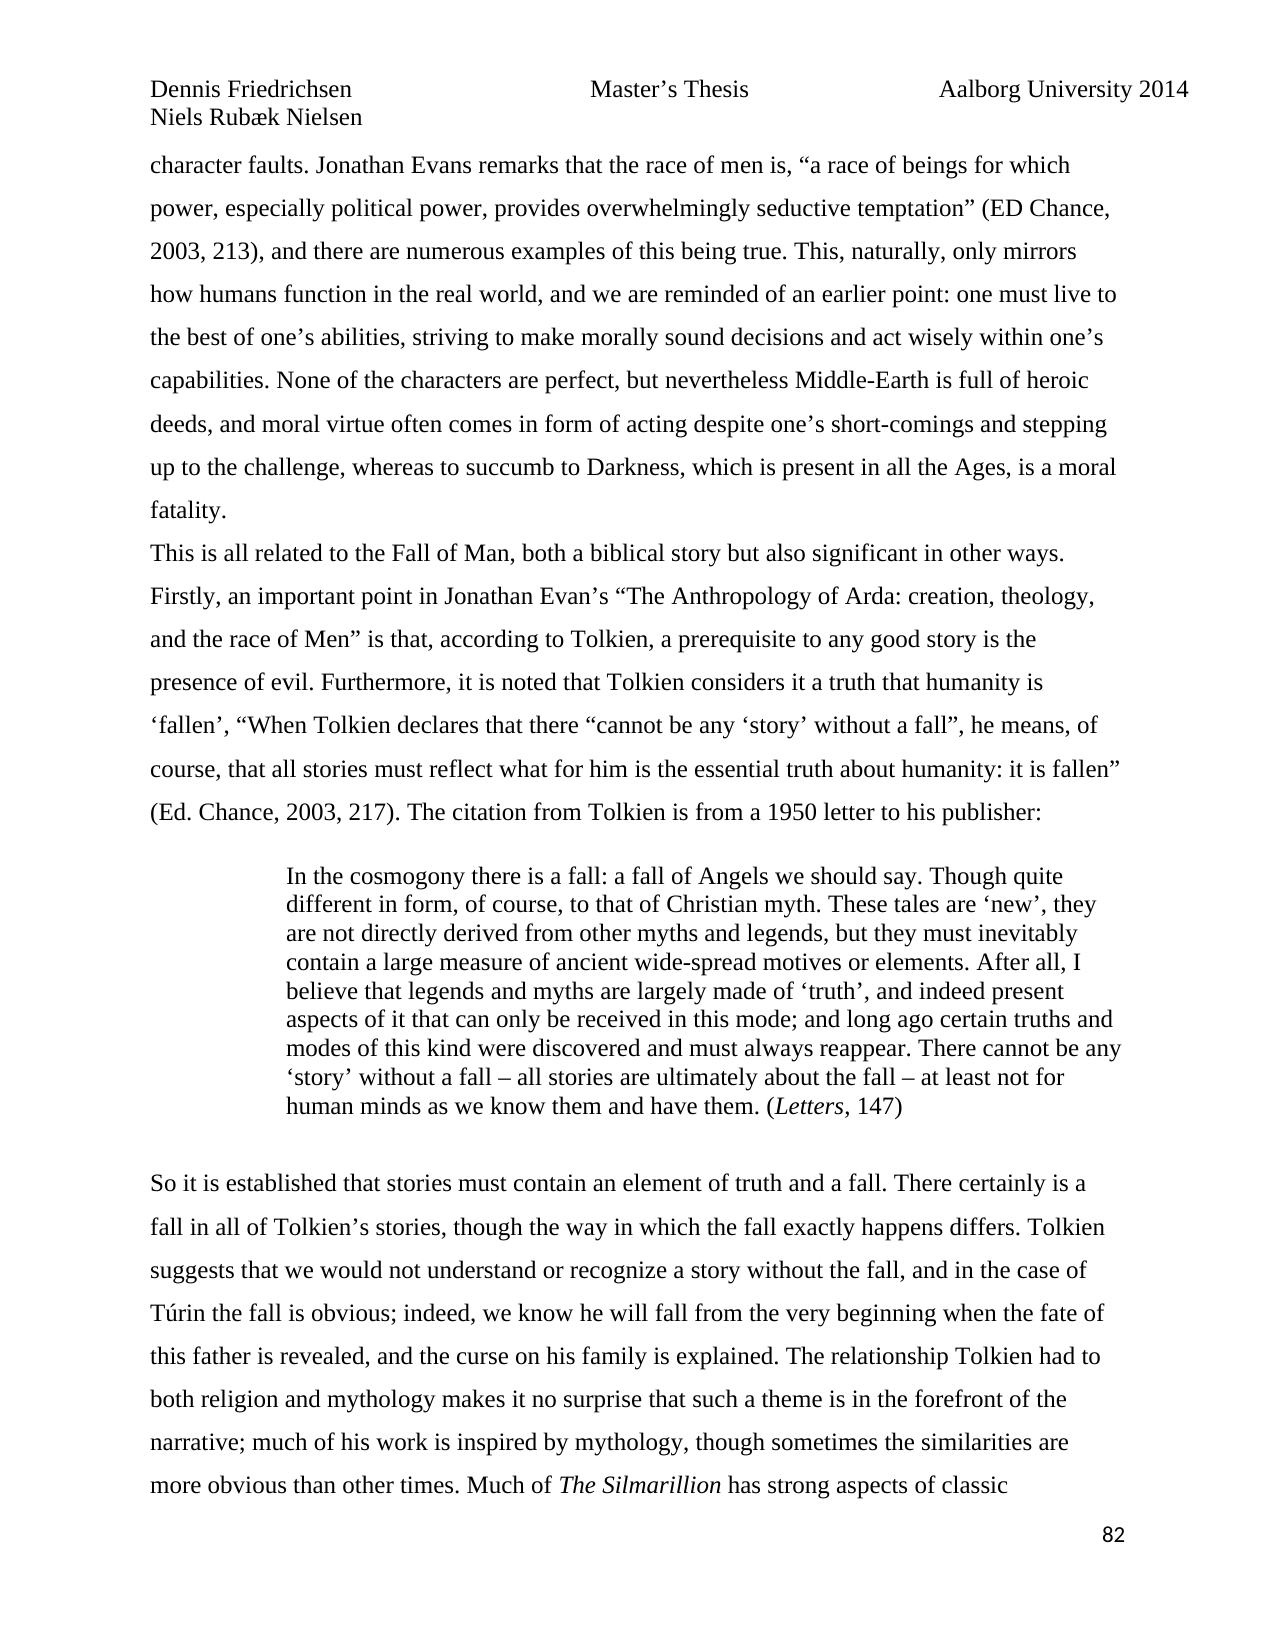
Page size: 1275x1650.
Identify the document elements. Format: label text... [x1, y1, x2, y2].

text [150, 150, 1125, 826]
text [150, 1168, 1125, 1499]
text In the cosmogony there is a fall: a fall of Angels we should say. Though quite different in form, of course, to that of Christian myth. These tales are ‘new’, they are not directly derived from other myths and legends, but they must inevitably contain a large measure of ancient wide-spread motives or elements. After all, I believe that legends and myths are largely made of ‘truth’, and indeed present aspects of it that can only be received in this mode; and long ago certain truths and modes of this kind were discovered and must always reappear. There cannot be any ‘story’ without a fall – all stories are ultimately about the fall – at least not for human minds as we know them and have them. (Letters, 147) [286, 861, 1125, 1148]
